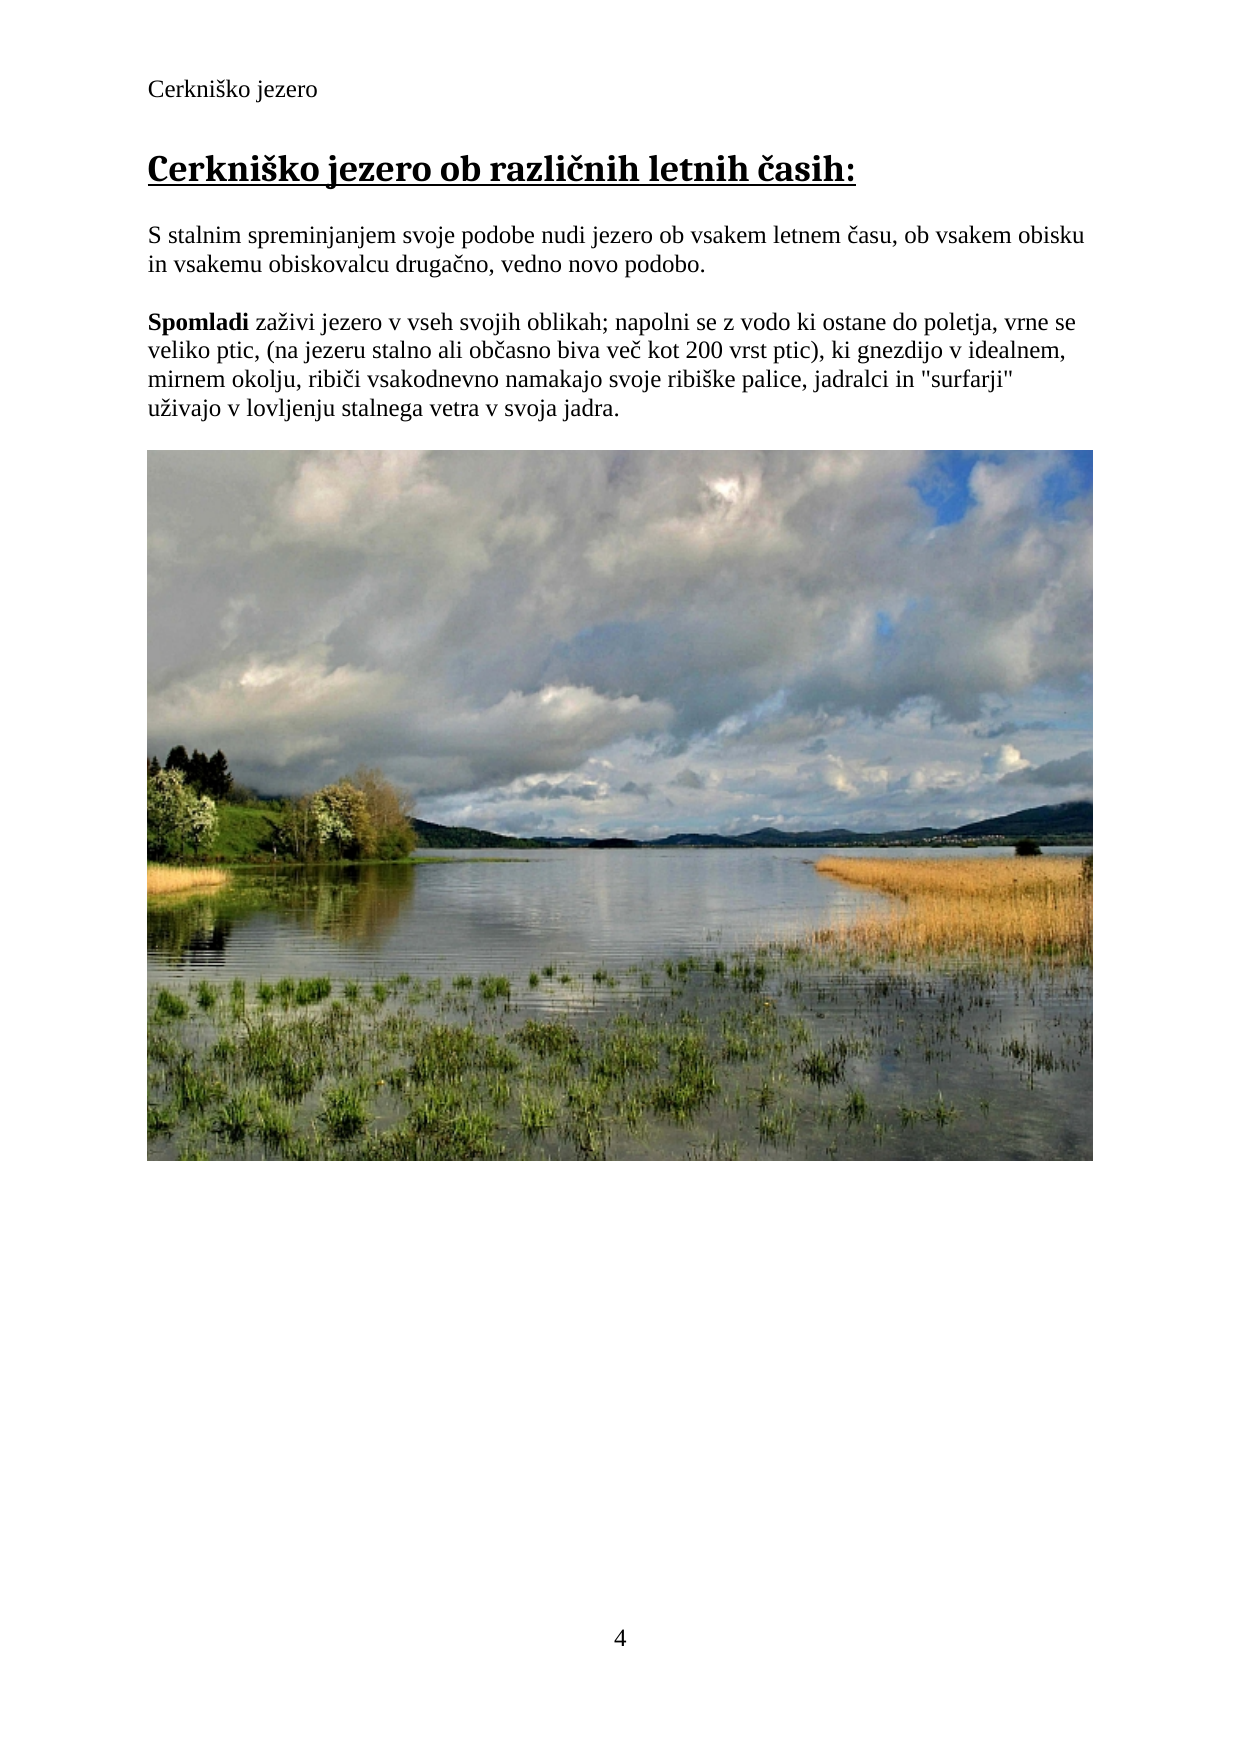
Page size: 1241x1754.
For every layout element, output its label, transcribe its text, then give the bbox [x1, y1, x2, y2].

picture [147, 450, 1093, 1161]
text S stalnim spreminjanjem svoje podobe nudi jezero ob vsakem letnem času, ob vsakem obisku in vsakemu obiskovalcu drugačno, vedno novo podobo. [148, 220, 1093, 277]
subtitle Cerkniško jezero ob različnih letnih časih: [148, 148, 1093, 191]
text Spomladi zaživi jezero v vseh svojih oblikah; napolni se z vodo ki ostane do poletja, vrne se veliko ptic, (na jezeru stalno ali občasno biva več kot 200 vrst ptic), ki gnezdijo v idealnem, mirnem okolju, ribiči vsakodnevno namakajo svoje ribiške palice, jadralci in "surfarji" uživajo v lovljenju stalnega vetra v svoja jadra. [148, 307, 1093, 422]
